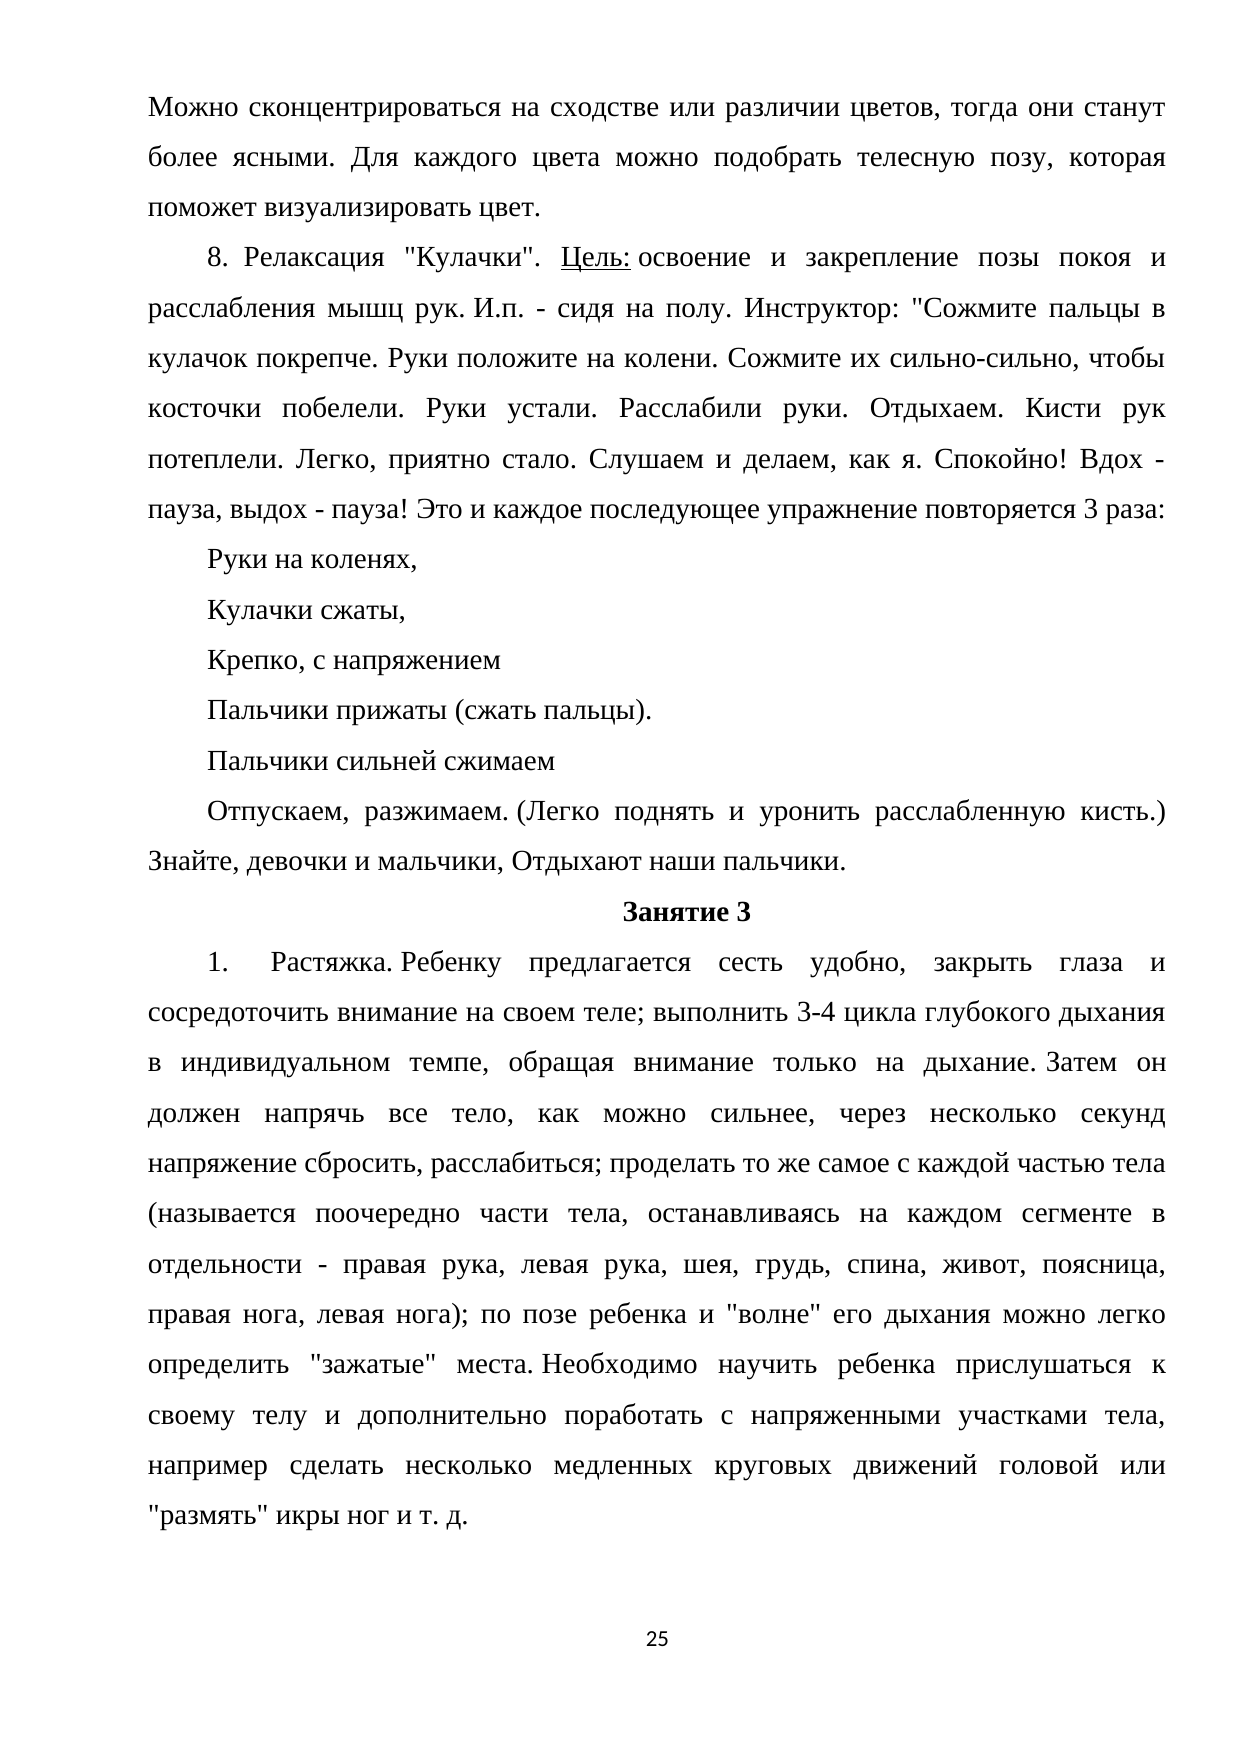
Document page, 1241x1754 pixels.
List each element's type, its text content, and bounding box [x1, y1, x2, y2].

text Кулачки сжаты, [148, 592, 1167, 625]
text 8. Релаксация "Кулачки". Цель: освоение и закрепление позы покоя и расслабления мышц рук. И.п. - сидя на полу. Инструктор: "Сожмите пальцы в кулачок покрепче. Руки положите на колени. Сожмите их сильно-сильно, чтобы косточки побелели. Руки устали. Расслабили руки. Отдыхаем. Кисти рук потеплели. Легко, приятно стало. Слушаем и делаем, как я. Спокойно! Вдох - пауза, выдох - пауза! Это и каждое последующее упражнение повторяется 3 раза: [148, 239, 1167, 525]
text Крепко, с напряжением [148, 642, 1167, 676]
text Руки на коленях, [148, 541, 1167, 575]
text Отпускаем, разжимаем. (Легко поднять и уронить расслабленную кисть.) Знайте, девочки и мальчики, Отдыхают наши пальчики. [148, 793, 1167, 877]
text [148, 89, 1167, 223]
text 1. Растяжка. Ребенку предлагается сесть удобно, закрыть глаза и сосредоточить внимание на своем теле; выполнить 3-4 цикла глубокого дыхания в индивидуальном темпе, обращая внимание только на дыхание. Затем он должен напрячь все тело, как можно сильнее, через несколько секунд напряжение сбросить, расслабиться; проделать то же самое с каждой частью тела (называется поочередно части тела, останавливаясь на каждом сегменте в отдельности - правая рука, левая рука, шея, грудь, спина, живот, поясница, правая нога, левая нога); по позе ребенка и "волне" его дыхания можно легко определить "зажатые" места. Необходимо научить ребенка прислушаться к своему телу и дополнительно поработать с напряженными участками тела, например сделать несколько медленных круговых движений головой или "размять" икры ног и т. д. [148, 944, 1167, 1531]
text Занятие 3 [148, 894, 1167, 927]
text Пальчики прижаты (сжать пальцы). [148, 692, 1167, 726]
text Пальчики сильней сжимаем [148, 743, 1167, 776]
